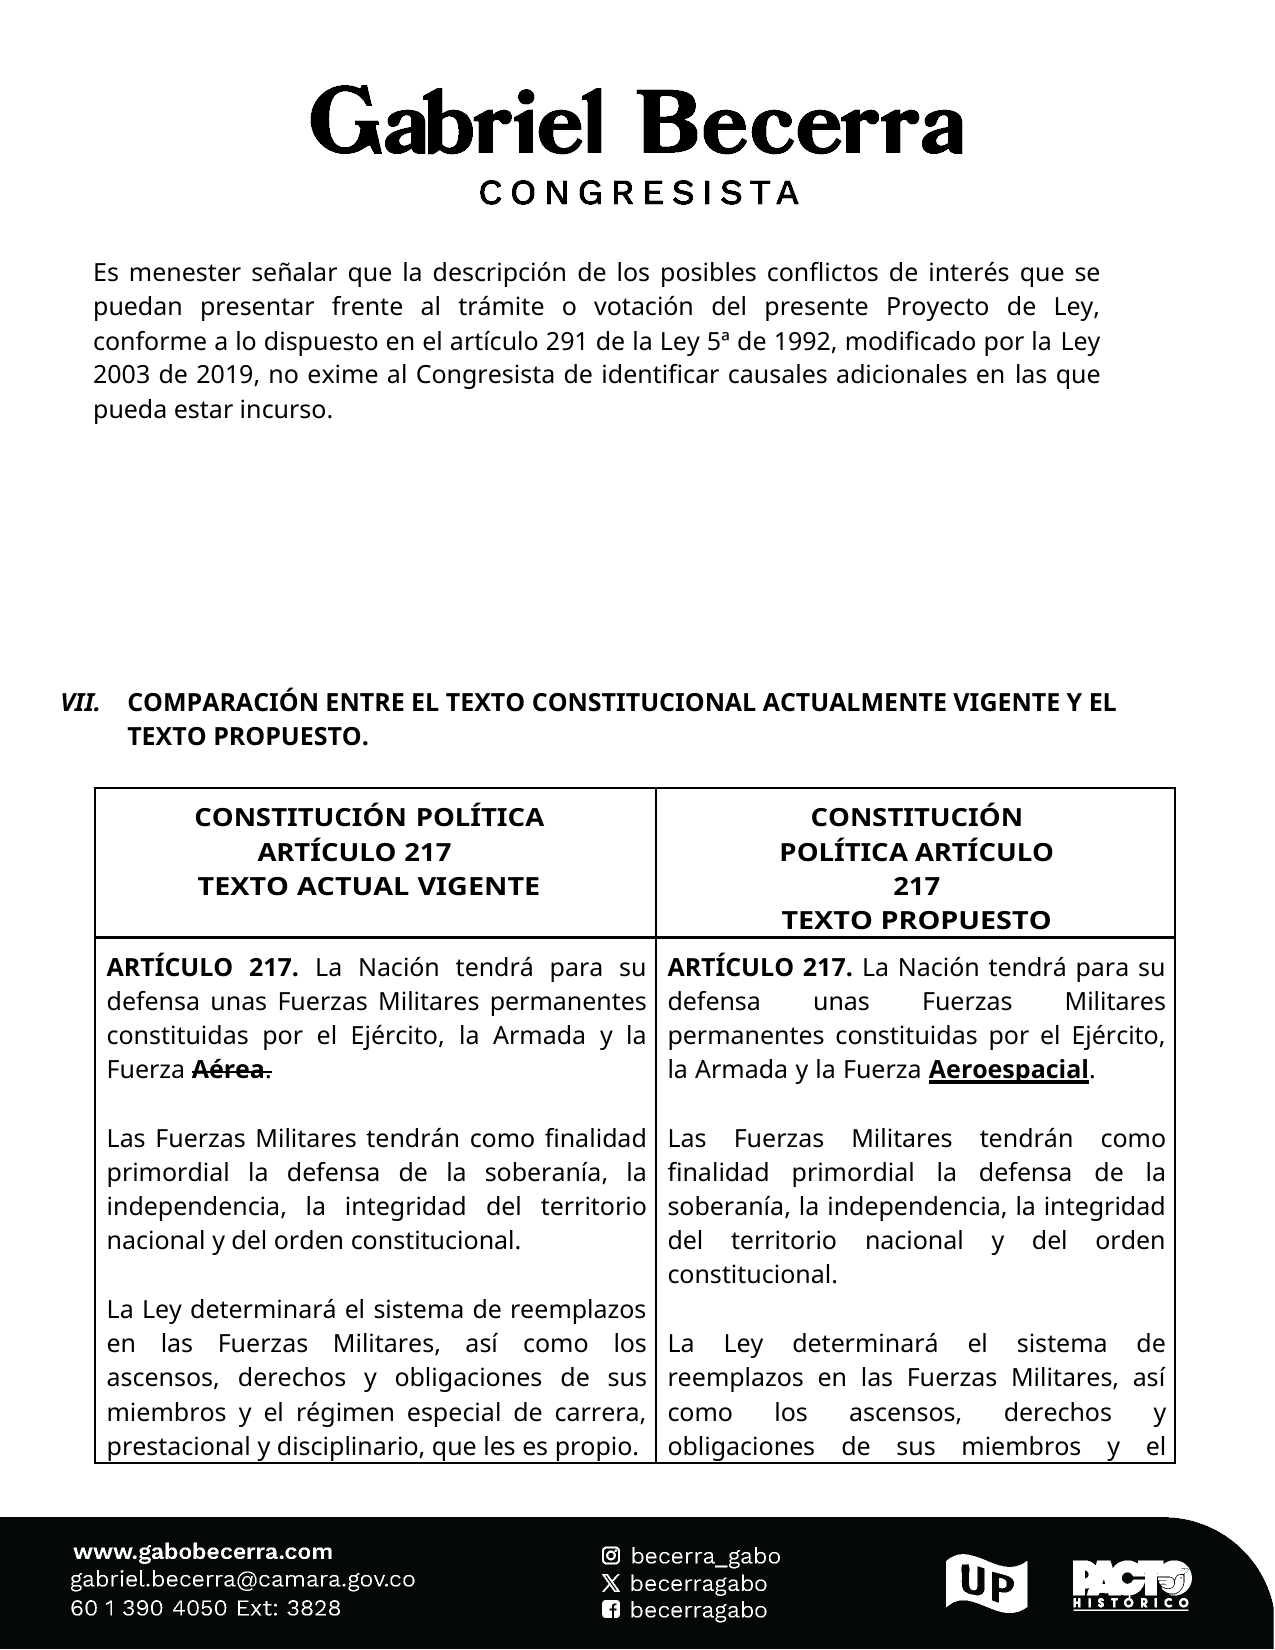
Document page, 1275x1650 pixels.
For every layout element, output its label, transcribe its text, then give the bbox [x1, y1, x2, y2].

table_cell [96, 939, 655, 1462]
table_header CONSTITUCIÓN POLÍTICA ARTÍCULO 217 TEXTO PROPUESTO [657, 789, 1174, 936]
table_header CONSTITUCIÓN POLÍTICA ARTÍCULO 217 TEXTO ACTUAL VIGENTE [96, 789, 655, 936]
text Es menester señalar que la descripción de los posibles conflictos de interés que se puedan presentar frente al trámite o votación del presente Proyecto de Ley, conforme a lo dispuesto en el artículo 291 de la Ley 5ª de 1992, modificado por la Ley 2003 de 2019, no exime al Congresista de identificar causales adicionales en las que pueda estar incurso. [93, 255, 1100, 425]
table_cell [657, 939, 1174, 1462]
subtitle COMPARACIÓN ENTRE EL TEXTO CONSTITUCIONAL ACTUALMENTE VIGENTE Y EL TEXTO PROPUESTO. [60, 684, 1169, 752]
picture [0, 0, 1274, 1649]
